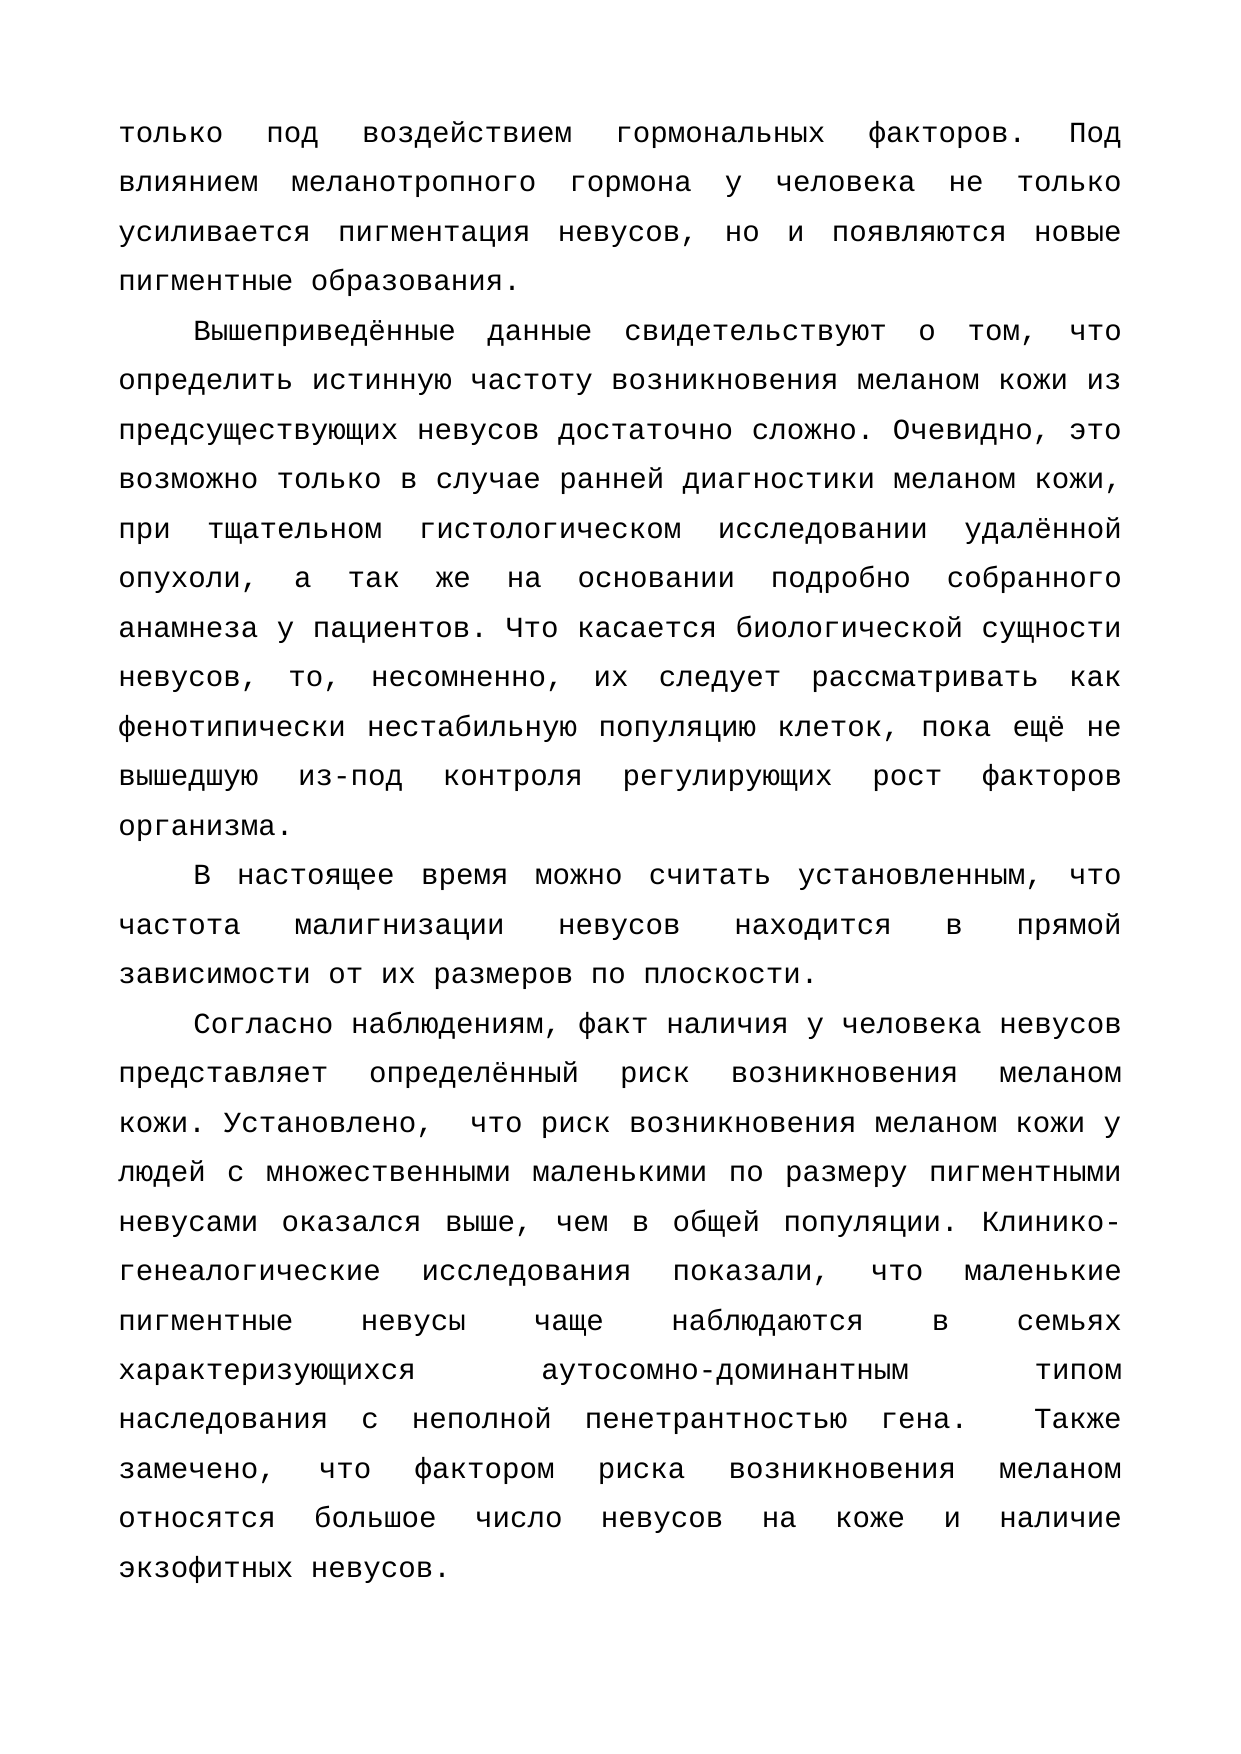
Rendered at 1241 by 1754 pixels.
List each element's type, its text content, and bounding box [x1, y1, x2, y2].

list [118, 118, 1122, 299]
text Вышеприведённые данные свидетельствуют о том, что определить истинную частоту возникновения меланом кожи из предсуществующих невусов достаточно сложно. Очевидно, это возможно только в случае ранней диагностики меланом кожи, при тщательном гистологическом исследовании удалённой опухоли, а так же на основании подробно собранного анамнеза у пациентов. Что касается биологической сущности невусов, то, несомненно, их следует рассматривать как фенотипически нестабильную популяцию клеток, пока ещё не вышедшую из-под контроля регулирующих рост факторов организма. [118, 316, 1122, 844]
text Согласно наблюдениям, факт наличия у человека невусов представляет определённый риск возникновения меланом кожи. Установлено, что риск возникновения меланом кожи у людей с множественными маленькими по размеру пигментными невусами оказался выше, чем в общей популяции. Клинико-генеалогические исследования показали, что маленькие пигментные невусы чаще наблюдаются в семьях характеризующихся аутосомно-доминантным типом наследования с неполной пенетрантностью гена. Также замечено, что фактором риска возникновения меланом относятся большое число невусов на коже и наличие экзофитных невусов. [118, 1009, 1122, 1586]
text В настоящее время можно считать установленным, что частота малигнизации невусов находится в прямой зависимости от их размеров по плоскости. [118, 860, 1122, 992]
